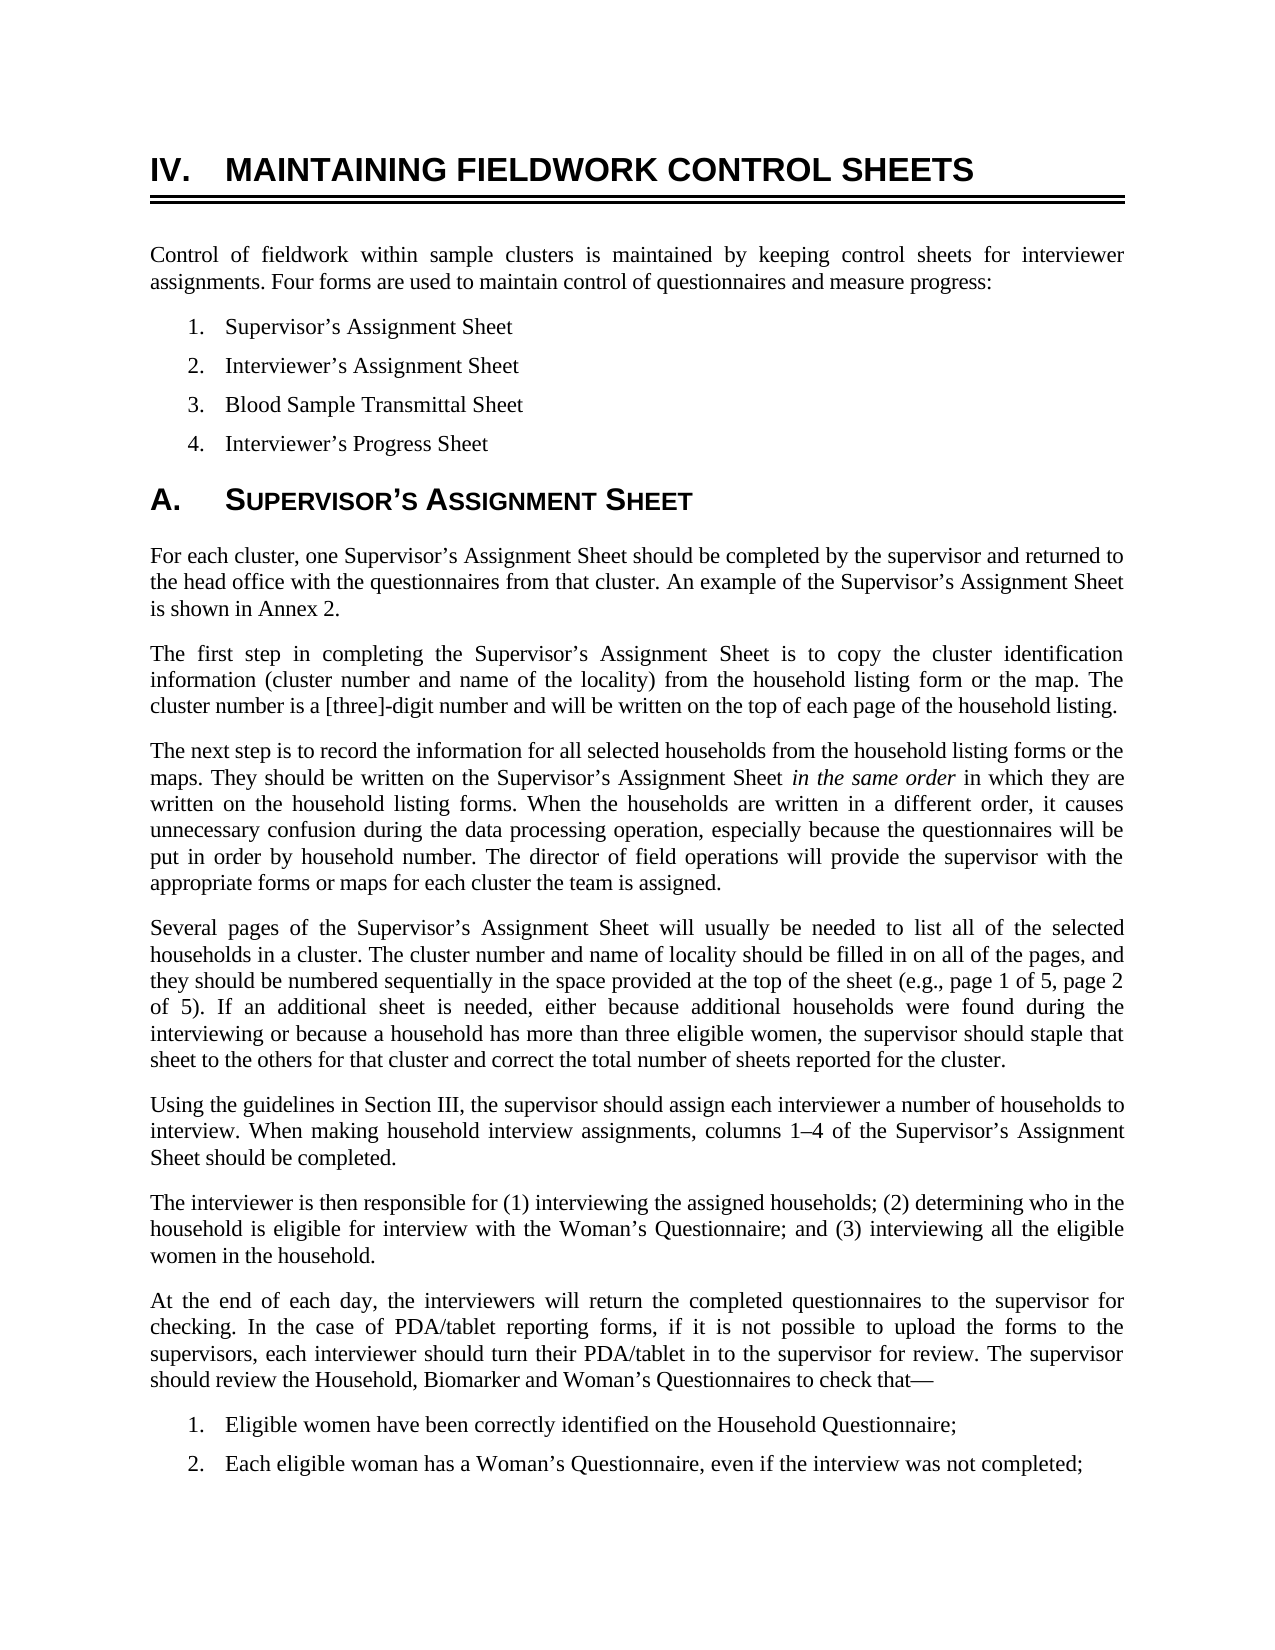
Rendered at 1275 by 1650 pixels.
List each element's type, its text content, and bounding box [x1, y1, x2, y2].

text The next step is to record the information for all selected households from the household listing forms or the maps. They should be written on the Supervisor’s Assignment Sheet in the same order in which they are written on the household listing forms. When the households are written in a different order, it causes unnecessary confusion during the data processing operation, especially because the questionnaires will be put in order by household number. The director of field operations will provide the supervisor with the appropriate forms or maps for each cluster the team is assigned. [150, 737, 1125, 896]
list Supervisor’s Assignment Sheet [187, 313, 1125, 339]
text The interviewer is then responsible for (1) interviewing the assigned households; (2) determining who in the household is eligible for interview with the Woman’s Questionnaire; and (3) interviewing all the eligible women in the household. [150, 1189, 1125, 1268]
text For each cluster, one Supervisor’s Assignment Sheet should be completed by the supervisor and returned to the head office with the questionnaires from that cluster. An example of the Supervisor’s Assignment Sheet is shown in Annex 2. [150, 542, 1125, 621]
text Using the guidelines in Section III, the supervisor should assign each interviewer a number of households to interview. When making household interview assignments, columns 1–4 of the Supervisor’s Assignment Sheet should be completed. [150, 1091, 1125, 1170]
subtitle A. Supervisor’s Assignment Sheet [150, 481, 1125, 517]
list Blood Sample Transmittal Sheet [187, 391, 1125, 417]
text The first step in completing the Supervisor’s Assignment Sheet is to copy the cluster identification information (cluster number and name of the locality) from the household listing form or the map. The cluster number is a [three]-digit number and will be written on the top of each page of the household listing. [150, 640, 1125, 719]
list Interviewer’s Progress Sheet [187, 429, 1125, 456]
subtitle IV. MAINTAINING FIELDWORK CONTROL SHEETS [150, 150, 1125, 195]
text At the end of each day, the interviewers will return the completed questionnaires to the supervisor for checking. In the case of PDA/tablet reporting forms, if it is not possible to upload the forms to the supervisors, each interviewer should turn their PDA/tablet in to the supervisor for review. The supervisor should review the Household, Biomarker and Woman’s Questionnaires to check that— [150, 1287, 1125, 1392]
text Several pages of the Supervisor’s Assignment Sheet will usually be needed to list all of the selected households in a cluster. The cluster number and name of locality should be filled in on all of the pages, and they should be numbered sequentially in the space provided at the top of the sheet (e.g., page 1 of 5, page 2 of 5). If an additional sheet is needed, either because additional households were found during the interviewing or because a household has more than three eligible women, the supervisor should staple that sheet to the others for that cluster and correct the total number of sheets reported for the cluster. [150, 914, 1125, 1072]
text Control of fieldwork within sample clusters is maintained by keeping control sheets for interviewer assignments. Four forms are used to maintain control of questionnaires and measure progress: [150, 242, 1125, 294]
list Each eligible woman has a Woman’s Questionnaire, even if the interview was not completed; [187, 1450, 1125, 1476]
list Eligible women have been correctly identified on the Household Questionnaire; [187, 1411, 1125, 1437]
list Interviewer’s Assignment Sheet [187, 352, 1125, 378]
